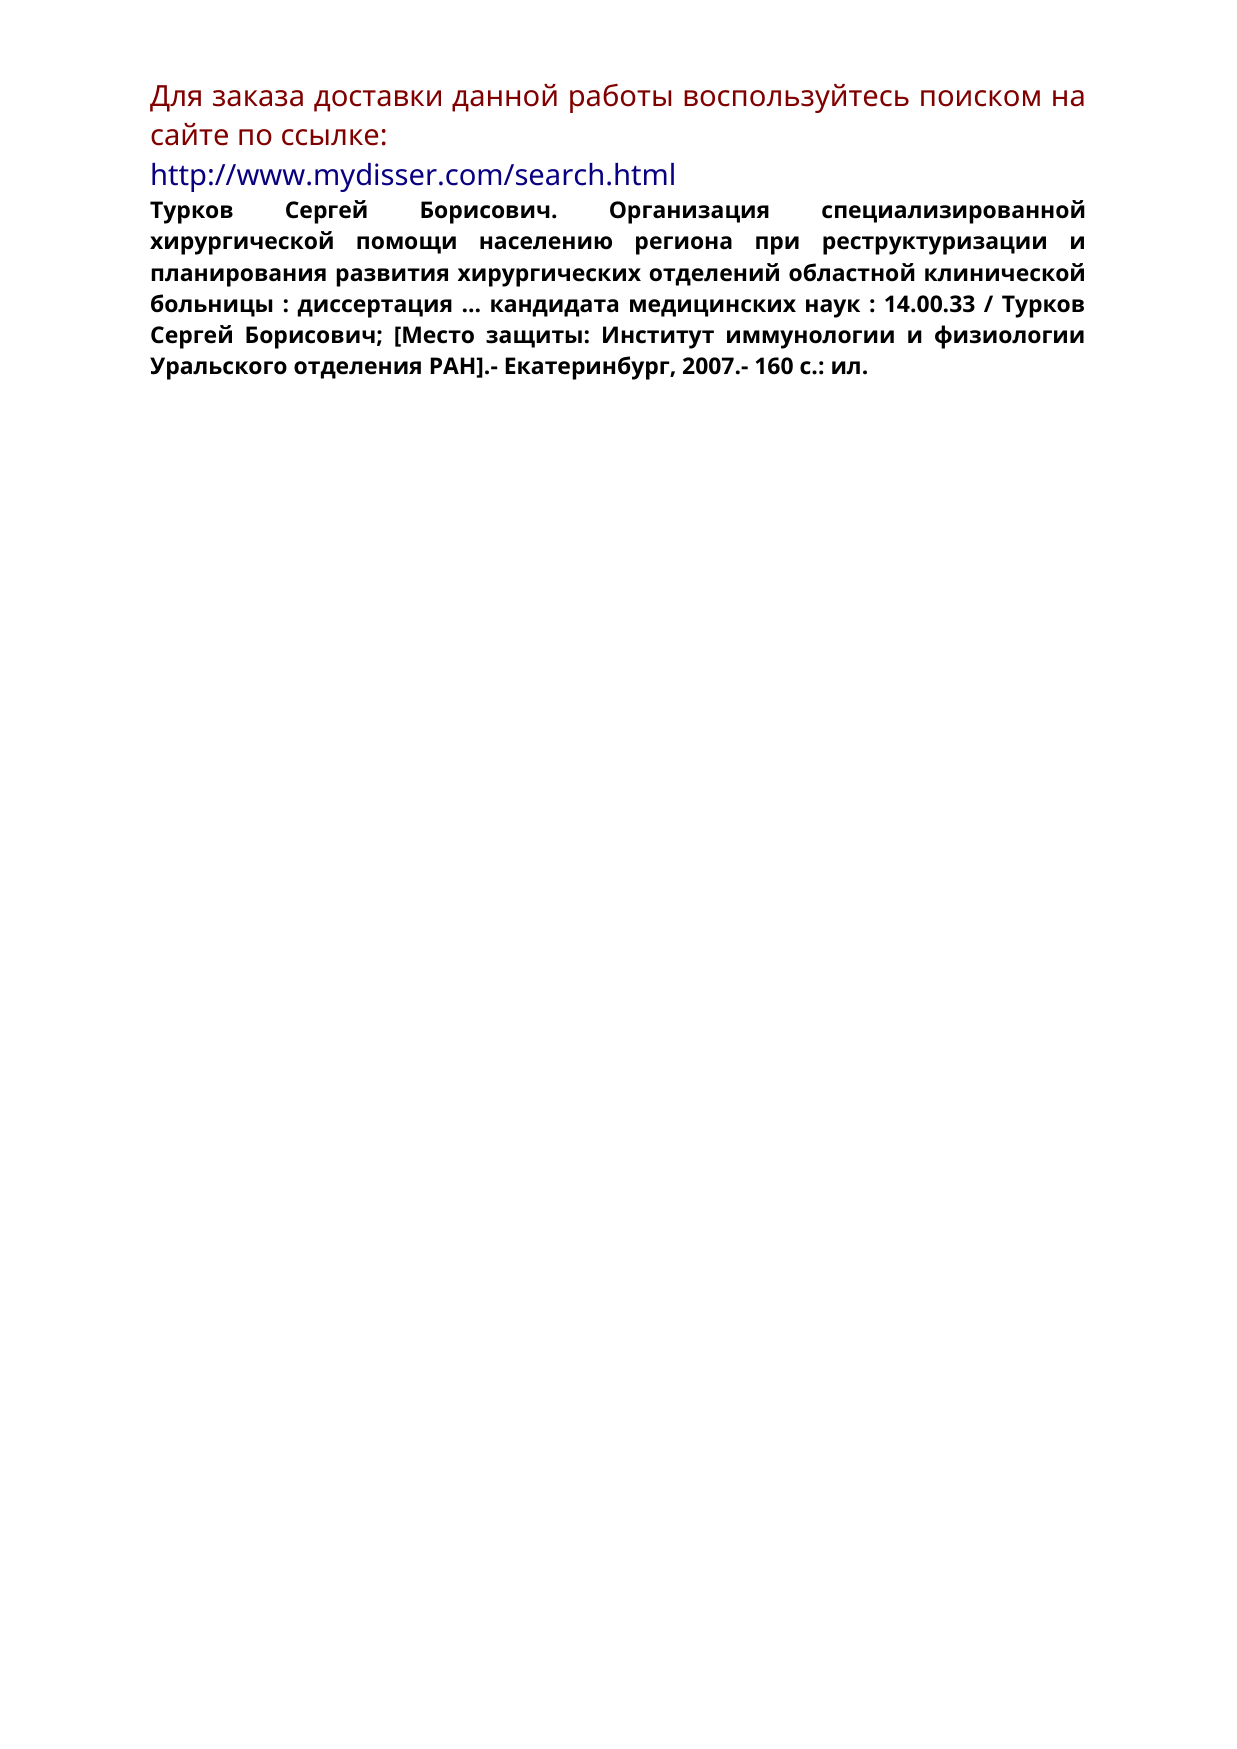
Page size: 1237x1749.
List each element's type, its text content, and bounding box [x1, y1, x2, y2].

text Турков Сергей Борисович. Организация специализированной хирургической помощи населению региона при реструктуризации и планирования развития хирургических отделений областной клинической больницы : диссертация ... кандидата медицинских наук : 14.00.33 / Турков Сергей Борисович; [Место защиты: Институт иммунологии и физиологии Уральского отделения РАН].- Екатеринбург, 2007.- 160 с.: ил. [150, 194, 1086, 382]
